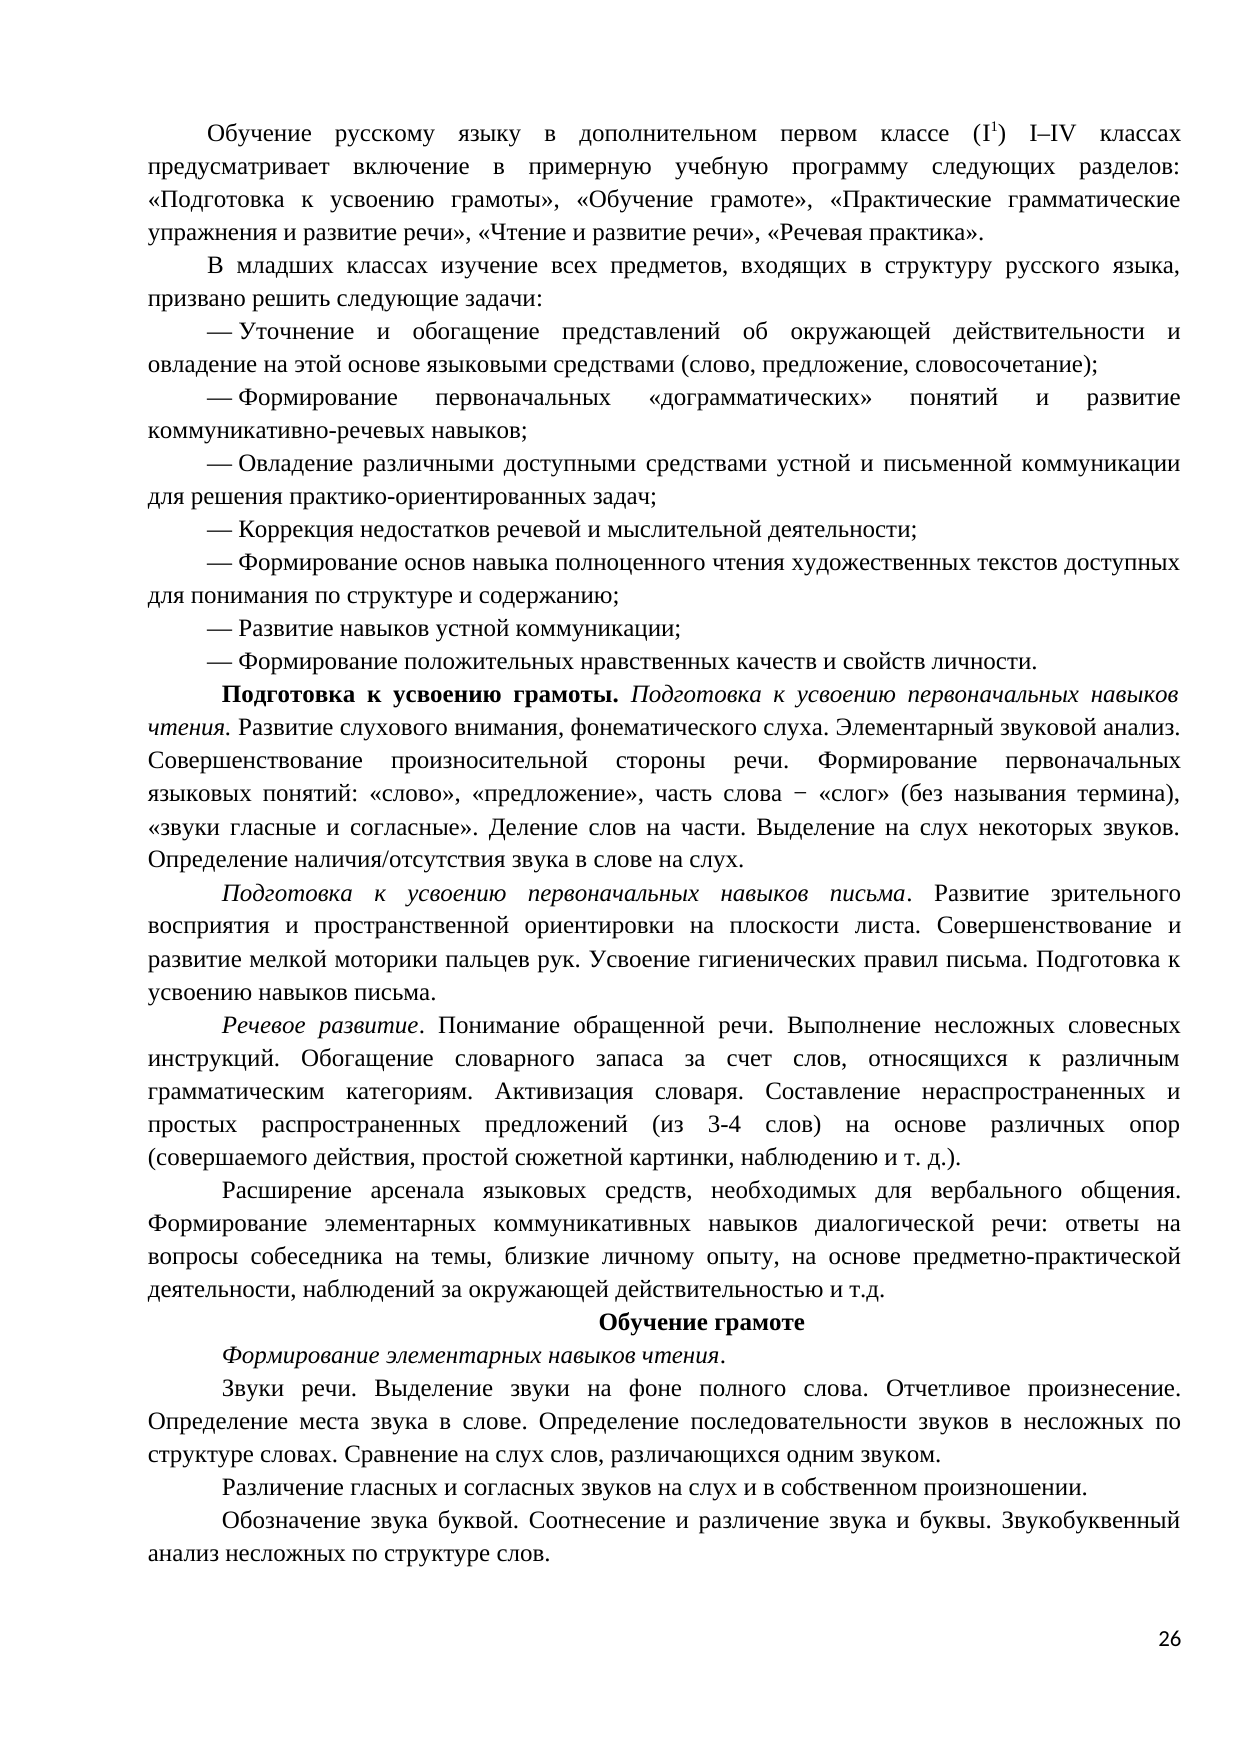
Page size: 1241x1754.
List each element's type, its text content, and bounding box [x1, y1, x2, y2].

text Подготовка к усвоению первоначальных навыков письма. Развитие зрительного восприятия и пространственной ориентировки на плоскости листа. Совершенствование и развитие мелкой моторики пальцев рук. Усвоение гигиенических правил письма. Подготовка к усвоению навыков письма. [148, 878, 1181, 1005]
text Различение гласных и согласных звуков на слух и в собственном произношении. [148, 1472, 1181, 1501]
text ― Формирование положительных нравственных качеств и свойств личности. [148, 646, 1181, 675]
text Обозначение звука буквой. Соотнесение и различение звука и буквы. Звукобуквенный анализ несложных по структуре слов. [148, 1505, 1181, 1567]
text ― Формирование основ навыка полноценного чтения художественных текстов доступных для понимания по структуре и содержанию; [148, 547, 1181, 609]
text ― Овладение различными доступными средствами устной и письменной коммуникации для решения практико-ориентированных задач; [148, 448, 1181, 510]
text В младших классах изучение всех предметов, входящих в структуру русского языка, призвано решить следующие задачи: [148, 250, 1181, 312]
text ― Коррекция недостатков речевой и мыслительной деятельности; [148, 514, 1181, 543]
text Подготовка к усвоению грамоты. Подготовка к усвоению первоначальных навыков чтения. Развитие слухового внимания, фонематического слуха. Элементарный звуковой анализ. Совершенствование произносительной стороны речи. Формирование первоначальных языковых понятий: «слово», «предложение», часть слова − «слог» (без называния термина), «звуки гласные и согласные». Деление слов на части. Выделение на слух некоторых звуков. Определение наличия/отсутствия звука в слове на слух. [148, 679, 1181, 873]
text ― Уточнение и обогащение представлений об окружающей действительности и овладение на этой основе языковыми средствами (слово, предложение, словосочетание); [148, 316, 1181, 378]
text Обучение русскому языку в дополнительном первом классе (I1) I–IV классах предусматривает включение в примерную учебную программу следующих разделов: «Подготовка к усвоению грамоты», «Обучение грамоте», «Практические грамматические упражнения и развитие речи», «Чтение и развитие речи», «Речевая практика». [148, 118, 1181, 246]
text Обучение грамоте [148, 1307, 1181, 1336]
text ― Формирование первоначальных «дограмматических» понятий и развитие коммуникативно-речевых навыков; [148, 382, 1181, 444]
text Формирование элементарных навыков чтения. [148, 1340, 1181, 1369]
text Расширение арсенала языковых средств, необходимых для вербального общения. Формирование элементарных коммуникативных навыков диалогической речи: ответы на вопросы собеседника на темы, близкие личному опыту, на основе предметно-практической деятельности, наблюдений за окружающей действительностью и т.д. [148, 1175, 1181, 1303]
text ― Развитие навыков устной коммуникации; [148, 613, 1181, 642]
text Речевое развитие. Понимание обращенной речи. Выполнение несложных словесных инструкций. Обогащение словарного запаса за счет слов, относящихся к различным грамматическим категориям. Активизация словаря. Составление нераспространенных и простых распространенных предложений (из 3-4 слов) на основе различных опор (совершаемого действия, простой сюжетной картинки, наблюдению и т. д.). [148, 1010, 1181, 1171]
text Звуки речи. Выделение звуки на фоне полного слова. Отчетливое произнесение. Определение места звука в слове. Определение последовательности звуков в несложных по структуре словах. Сравнение на слух слов, различающихся одним звуком. [148, 1373, 1181, 1468]
